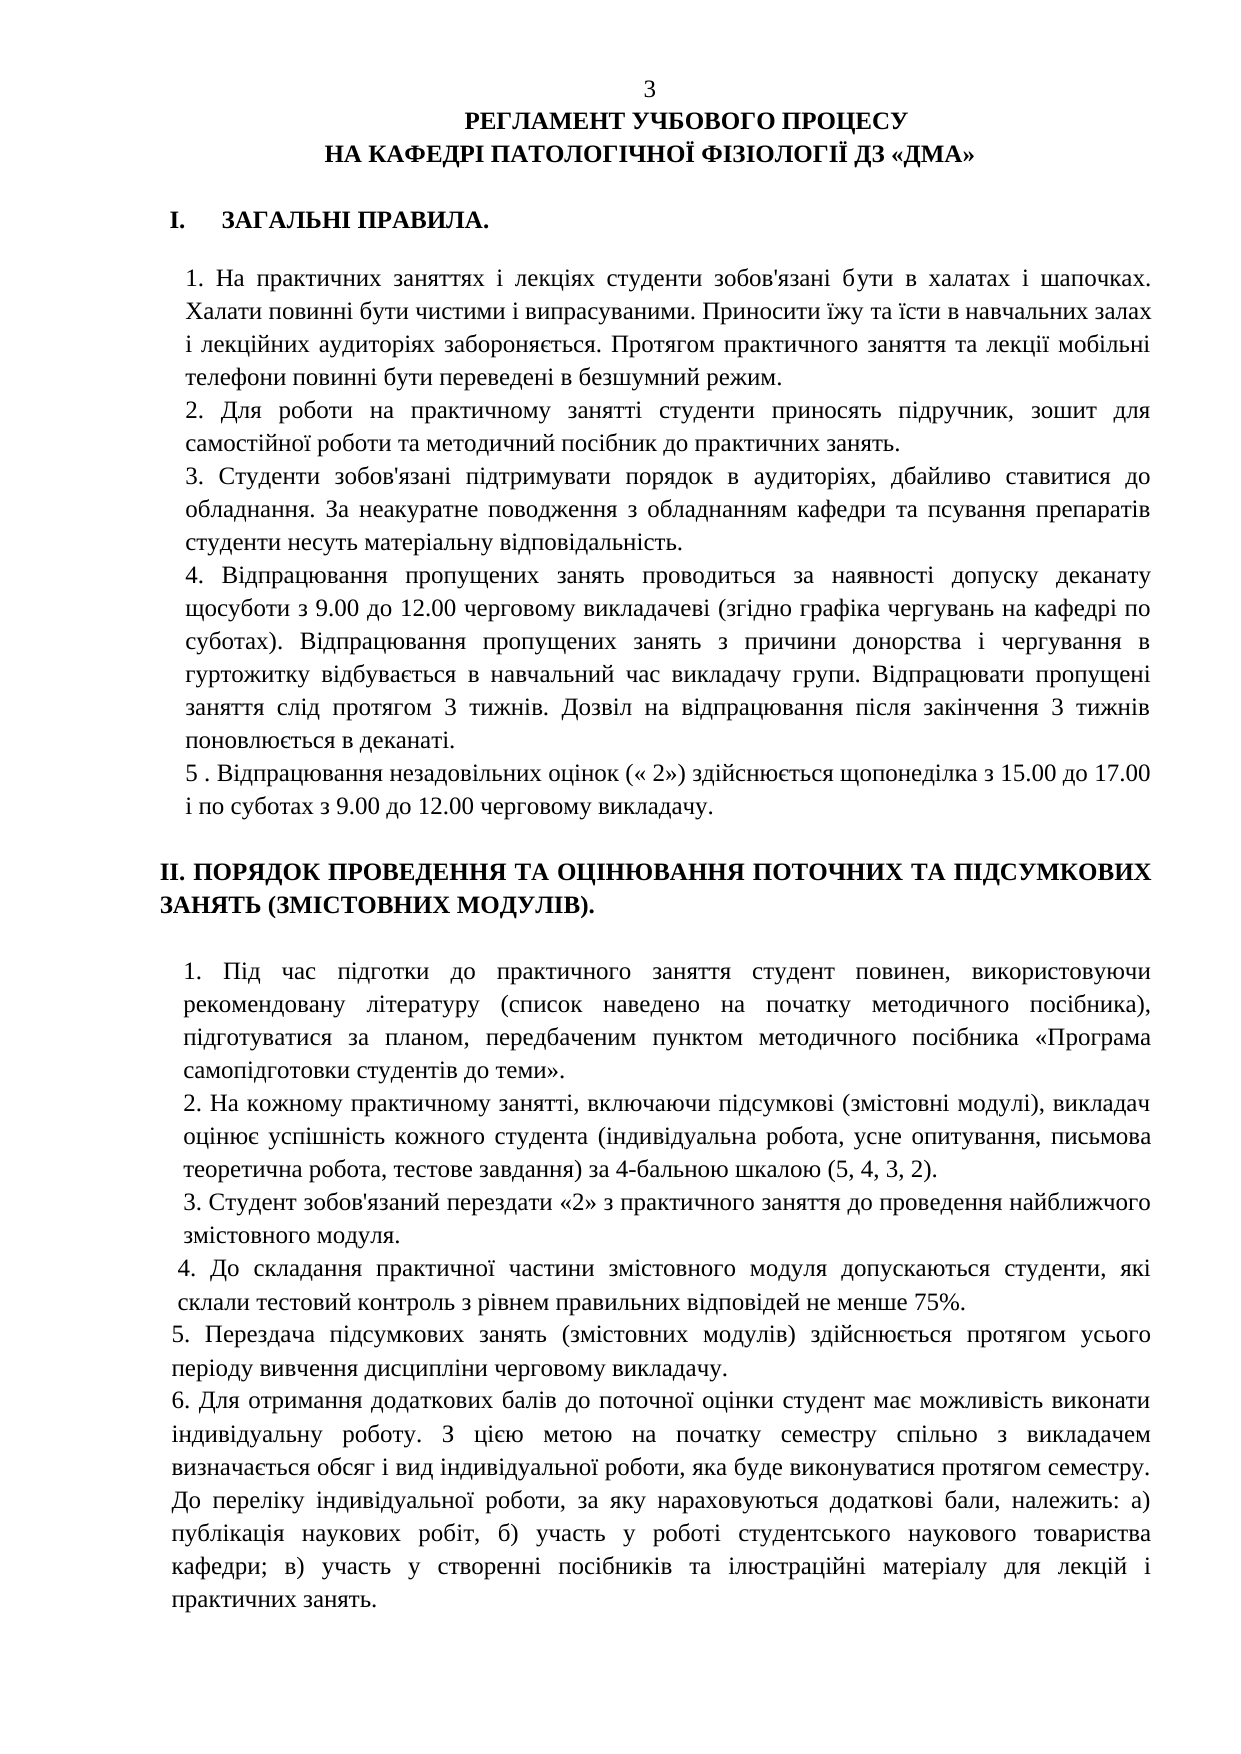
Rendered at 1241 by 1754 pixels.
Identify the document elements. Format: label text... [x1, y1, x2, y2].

text 6. Для отримання додаткових балів до поточної оцінки студент має можливість виконати індивідуальну роботу. З цією метою на початку семестру спільно з викладачем визначається обсяг і вид індивідуальної роботи, яка буде виконуватися протягом семестру. До переліку індивідуальної роботи, за яку нараховуються додаткові бали, належить: а) публікація наукових робіт, б) участь у роботі студентського наукового товариства кафедри; в) участь у створенні посібників та ілюстраційні матеріалу для лекцій і практичних занять. [171, 1386, 1152, 1612]
text 5 . Відпрацювання незадовільних оцінок (« 2») здійснюється щопонеділка з 15.00 до 17.00 і по суботах з 9.00 до 12.00 черговому викладачу. [185, 758, 1152, 820]
text 1. На практичних заняттях і лекціях студенти зобов'язані бути в халатах і шапочках. Халати повинні бути чистими і випрасуваними. Приносити їжу та їсти в навчальних залах і лекційних аудиторіях забороняється. Протягом практичного заняття та лекції мобільні телефони повинні бути переведені в безшумний режим. [185, 263, 1152, 391]
text 4. До складання практичної частини змістовного модуля допускаються студенти, які склали тестовий контроль з рівнем правильних відповідей не менше 75%. [177, 1253, 1152, 1315]
text НА КАФЕДРІ ПАТОЛОГІЧНОЇ ФІЗІОЛОГІЇ ДЗ «ДМА» [148, 139, 1152, 168]
list ЗАГАЛЬНІ ПРАВИЛА. [91, 205, 1152, 234]
text 2. Для роботи на практичному занятті студенти приносять підручник, зошит для самостійної роботи та методичний посібник до практичних занять. [185, 395, 1152, 457]
text 3. Студенти зобов'язані підтримувати порядок в аудиторіях, дбайливо ставитися до обладнання. За неакуратне поводження з обладнанням кафедри та псування препаратів студенти несуть матеріальну відповідальність. [185, 461, 1152, 556]
text 2. На кожному практичному занятті, включаючи підсумкові (змістовні модулі), викладач оцінює успішність кожного студента (індивідуальна робота, усне опитування, письмова теоретична робота, тестове завдання) за 4-бальною шкалою (5, 4, 3, 2). [183, 1088, 1152, 1183]
text 1. Під час підготки до практичного заняття студент повинен, використовуючи рекомендовану літературу (список наведено на початку методичного посібника), підготуватися за планом, передбаченим пунктом методичного посібника «Програма самопідготовки студентів до теми». [183, 956, 1152, 1084]
text 4. Відпрацювання пропущених занять проводиться за наявності допуску деканату щосуботи з 9.00 до 12.00 черговому викладачеві (згідно графіка чергувань на кафедрі по суботах). Відпрацювання пропущених занять з причини донорства і чергування в гуртожитку відбувається в навчальний час викладачу групи. Відпрацювати пропущені заняття слід протягом 3 тижнів. Дозвіл на відпрацювання після закінчення 3 тижнів поновлюється в деканаті. [185, 560, 1152, 754]
text ІІ. ПОРЯДОК ПРОВЕДЕННЯ ТА ОЦІНЮВАННЯ ПОТОЧНИХ ТА ПІДСУМКОВИХ ЗАНЯТЬ (ЗМІСТОВНИХ МОДУЛІВ). [159, 857, 1152, 919]
text 3. Студент зобов'язаний перездати «2» з практичного заняття до проведення найближчого змістовного модуля. [183, 1187, 1152, 1249]
text 5. Перездача підсумкових занять (змістовних модулів) здійснюється протягом усього періоду вивчення дисципліни черговому викладачу. [171, 1319, 1152, 1381]
text РЕГЛАМЕНТ УЧБОВОГО ПРОЦЕСУ [221, 106, 1152, 135]
